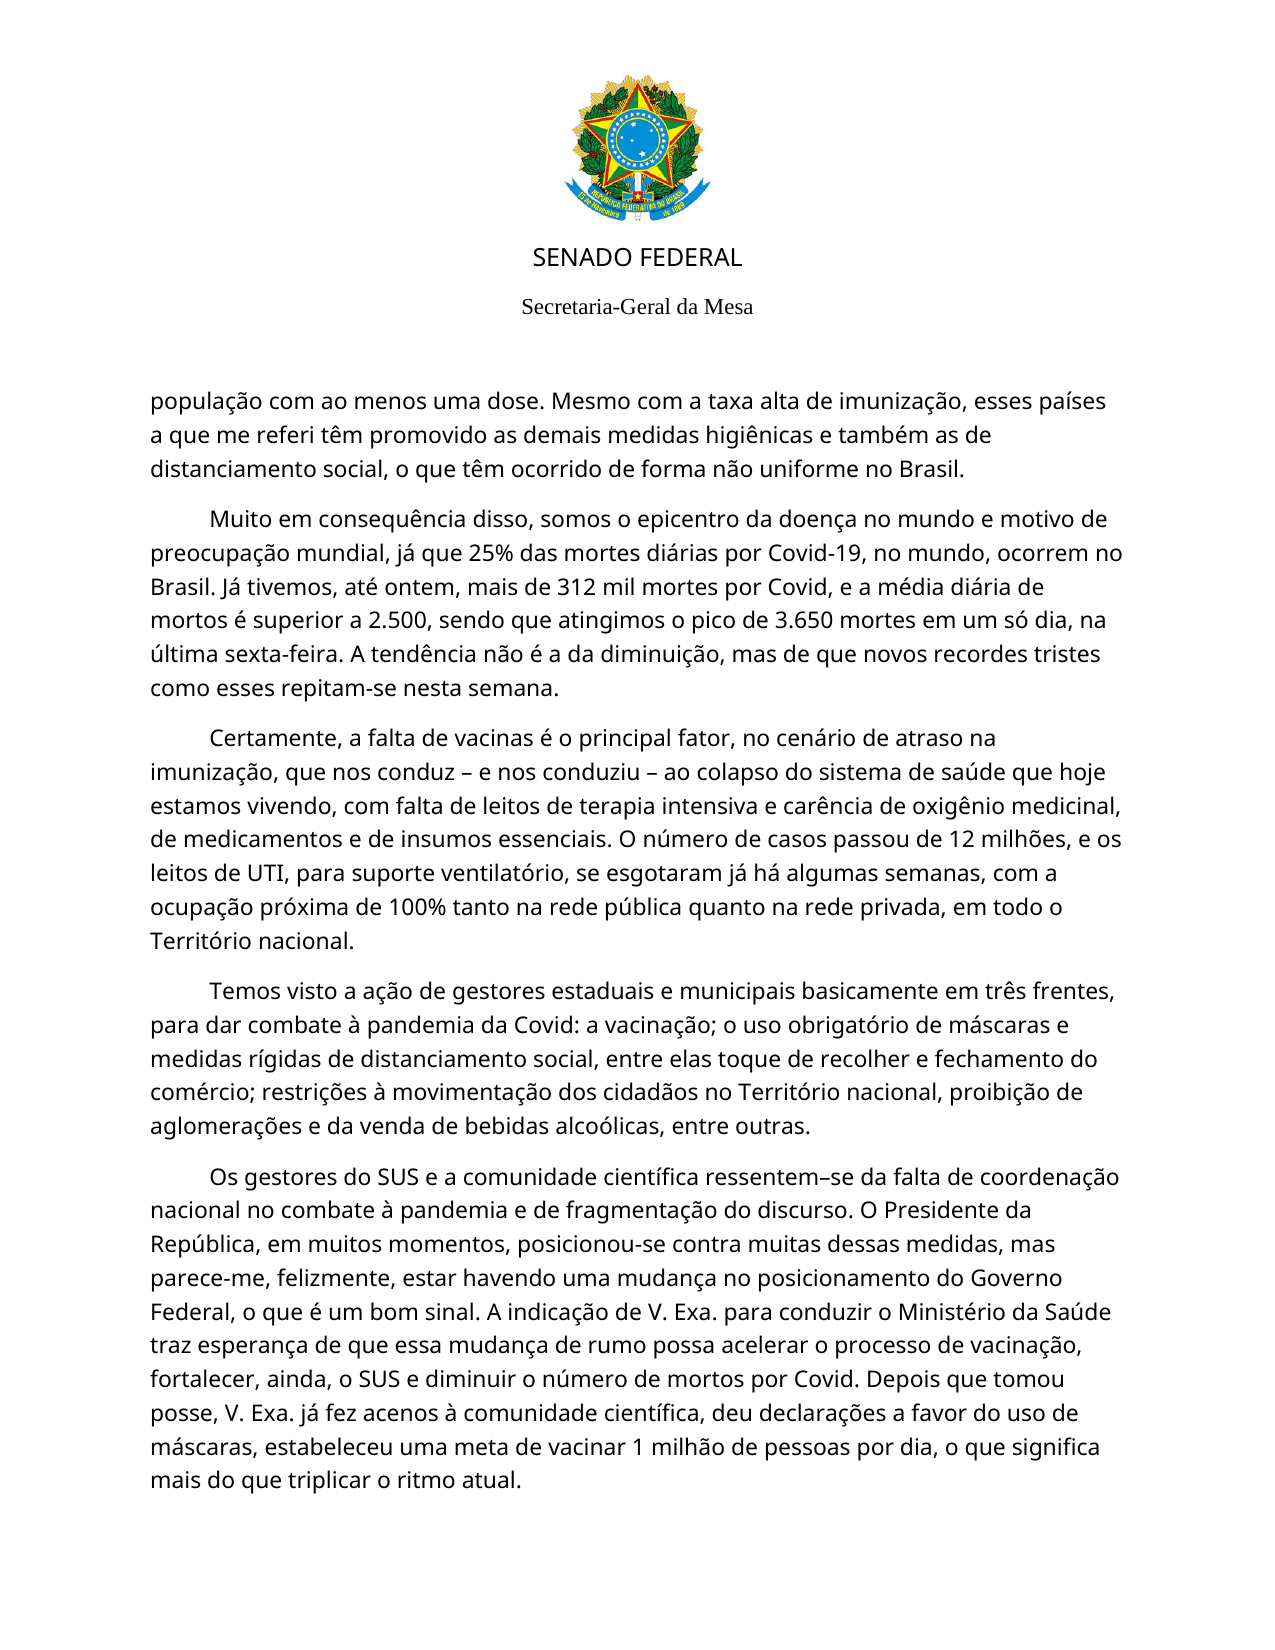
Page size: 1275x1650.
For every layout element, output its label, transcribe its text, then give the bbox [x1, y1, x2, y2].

text Temos visto a ação de gestores estaduais e municipais basicamente em três frentes, para dar combate à pandemia da Covid: a vacinação; o uso obrigatório de máscaras e medidas rígidas de distanciamento social, entre elas toque de recolher e fechamento do comércio; restrições à movimentação dos cidadãos no Território nacional, proibição de aglomerações e da venda de bebidas alcoólicas, entre outras. [150, 975, 1125, 1141]
picture [564, 75, 711, 221]
text Muito em consequência disso, somos o epicentro da doença no mundo e motivo de preocupação mundial, já que 25% das mortes diárias por Covid-19, no mundo, ocorrem no Brasil. Já tivemos, até ontem, mais de 312 mil mortes por Covid, e a média diária de mortos é superior a 2.500, sendo que atingimos o pico de 3.650 mortes em um só dia, na última sexta-feira. A tendência não é a da diminuição, mas de que novos recordes tristes como esses repitam-se nesta semana. [150, 503, 1125, 703]
text Os gestores do SUS e a comunidade científica ressentem–se da falta de coordenação nacional no combate à pandemia e de fragmentação do discurso. O Presidente da República, em muitos momentos, posicionou-se contra muitas dessas medidas, mas parece-me, felizmente, estar havendo uma mudança no posicionamento do Governo Federal, o que é um bom sinal. A indicação de V. Exa. para conduzir o Ministério da Saúde traz esperança de que essa mudança de rumo possa acelerar o processo de vacinação, fortalecer, ainda, o SUS e diminuir o número de mortos por Covid. Depois que tomou posse, V. Exa. já fez acenos à comunidade científica, deu declarações a favor do uso de máscaras, estabeleceu uma meta de vacinar 1 milhão de pessoas por dia, o que significa mais do que triplicar o ritmo atual. [150, 1160, 1125, 1495]
text Certamente, a falta de vacinas é o principal fator, no cenário de atraso na imunização, que nos conduz – e nos conduziu – ao colapso do sistema de saúde que hoje estamos vivendo, com falta de leitos de terapia intensiva e carência de oxigênio medicinal, de medicamentos e de insumos essenciais. O número de casos passou de 12 milhões, e os leitos de UTI, para suporte ventilatório, se esgotaram já há algumas semanas, com a ocupação próxima de 100% tanto na rede pública quanto na rede privada, em todo o Território nacional. [150, 722, 1125, 956]
